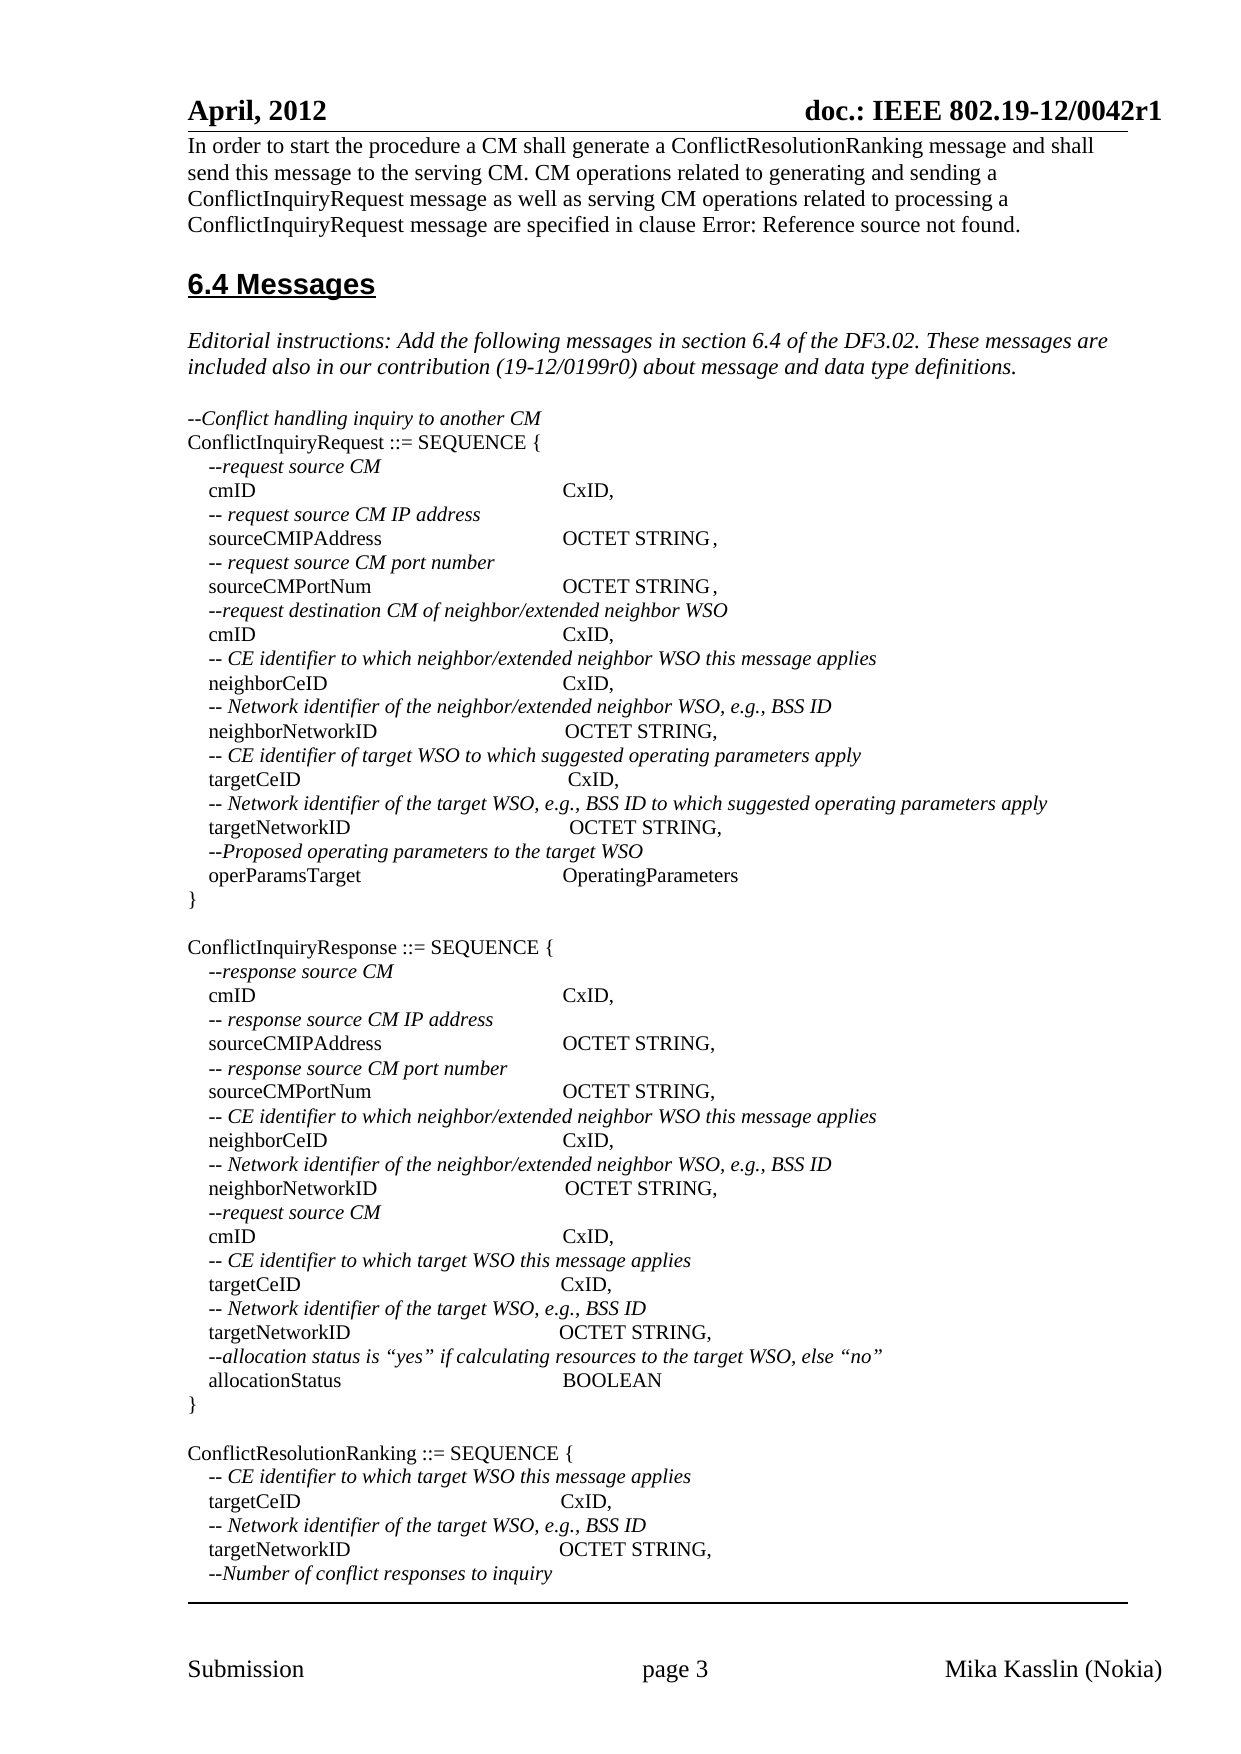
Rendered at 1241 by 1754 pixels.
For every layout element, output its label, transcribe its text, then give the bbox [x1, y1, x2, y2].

text allocationStatus BOOLEAN [187, 1368, 1128, 1392]
text -- response source CM port number [187, 1055, 1128, 1079]
text -- Network identifier of the neighbor/extended neighbor WSO, e.g., BSS ID [187, 694, 1128, 718]
text -- Network identifier of the target WSO, e.g., BSS ID [187, 1296, 1128, 1320]
text sourceCMIPAddress OCTET STRING , [187, 526, 1128, 550]
text -- response source CM IP address [187, 1007, 1128, 1031]
text --Conflict handling inquiry to another CM [187, 406, 1128, 430]
text ConflictResolutionRanking ::= SEQUENCE { [187, 1440, 1128, 1464]
text cmID CxID, [187, 983, 1128, 1007]
text } [187, 887, 1128, 911]
text operParamsTarget OperatingParameters [187, 863, 1128, 887]
text sourceCMPortNum OCTET STRING , [187, 574, 1128, 598]
subtitle 6.4 Messages [187, 267, 1128, 300]
text -- Network identifier of the neighbor/extended neighbor WSO, e.g., BSS ID [187, 1152, 1128, 1176]
text targetCeID CxID, [187, 1272, 1128, 1296]
text --Number of conflict responses to inquiry [187, 1561, 1128, 1585]
text --response source CM [187, 959, 1128, 983]
text ConflictInquiryRequest ::= SEQUENCE { [187, 430, 1128, 454]
text -- CE identifier to which target WSO this message applies [187, 1248, 1128, 1272]
text targetNetworkID OCTET STRING, [187, 1537, 1128, 1561]
text neighborCeID CxID, [187, 670, 1128, 694]
text Editorial instructions: Add the following messages in section 6.4 of the DF3.02. These messages are included also in our contribution (19-12/0199r0) about message and data type definitions. [187, 327, 1128, 379]
text -- Network identifier of the target WSO, e.g., BSS ID [187, 1513, 1128, 1537]
text cmID CxID, [187, 478, 1128, 502]
text -- request source CM port number [187, 550, 1128, 574]
text cmID CxID, [187, 622, 1128, 646]
text targetCeID CxID, [187, 1488, 1128, 1513]
text --request source CM [187, 1200, 1128, 1224]
text --Proposed operating parameters to the target WSO [187, 839, 1128, 863]
text -- CE identifier of target WSO to which suggested operating parameters apply [187, 743, 1128, 767]
text neighborNetworkID OCTET STRING, [187, 1176, 1128, 1200]
text sourceCMPortNum OCTET STRING, [187, 1079, 1128, 1103]
text targetNetworkID OCTET STRING, [187, 1320, 1128, 1344]
text targetCeID CxID, [187, 767, 1128, 791]
text ConflictInquiryResponse ::= SEQUENCE { [187, 935, 1128, 959]
text -- CE identifier to which target WSO this message applies [187, 1464, 1128, 1488]
text -- CE identifier to which neighbor/extended neighbor WSO this message applies [187, 646, 1128, 670]
text -- request source CM IP address [187, 502, 1128, 526]
text -- CE identifier to which neighbor/extended neighbor WSO this message applies [187, 1103, 1128, 1128]
text targetNetworkID OCTET STRING, [187, 815, 1128, 839]
text } [187, 1392, 1128, 1416]
text --request destination CM of neighbor/extended neighbor WSO [187, 598, 1128, 622]
text sourceCMIPAddress OCTET STRING, [187, 1031, 1128, 1055]
text neighborNetworkID OCTET STRING, [187, 718, 1128, 743]
text neighborCeID CxID, [187, 1128, 1128, 1152]
text cmID CxID, [187, 1224, 1128, 1248]
text -- Network identifier of the target WSO, e.g., BSS ID to which suggested operating parameters apply [187, 791, 1128, 815]
text --allocation status is “yes” if calculating resources to the target WSO, else “no” [187, 1344, 1128, 1368]
text --request source CM [187, 454, 1128, 478]
